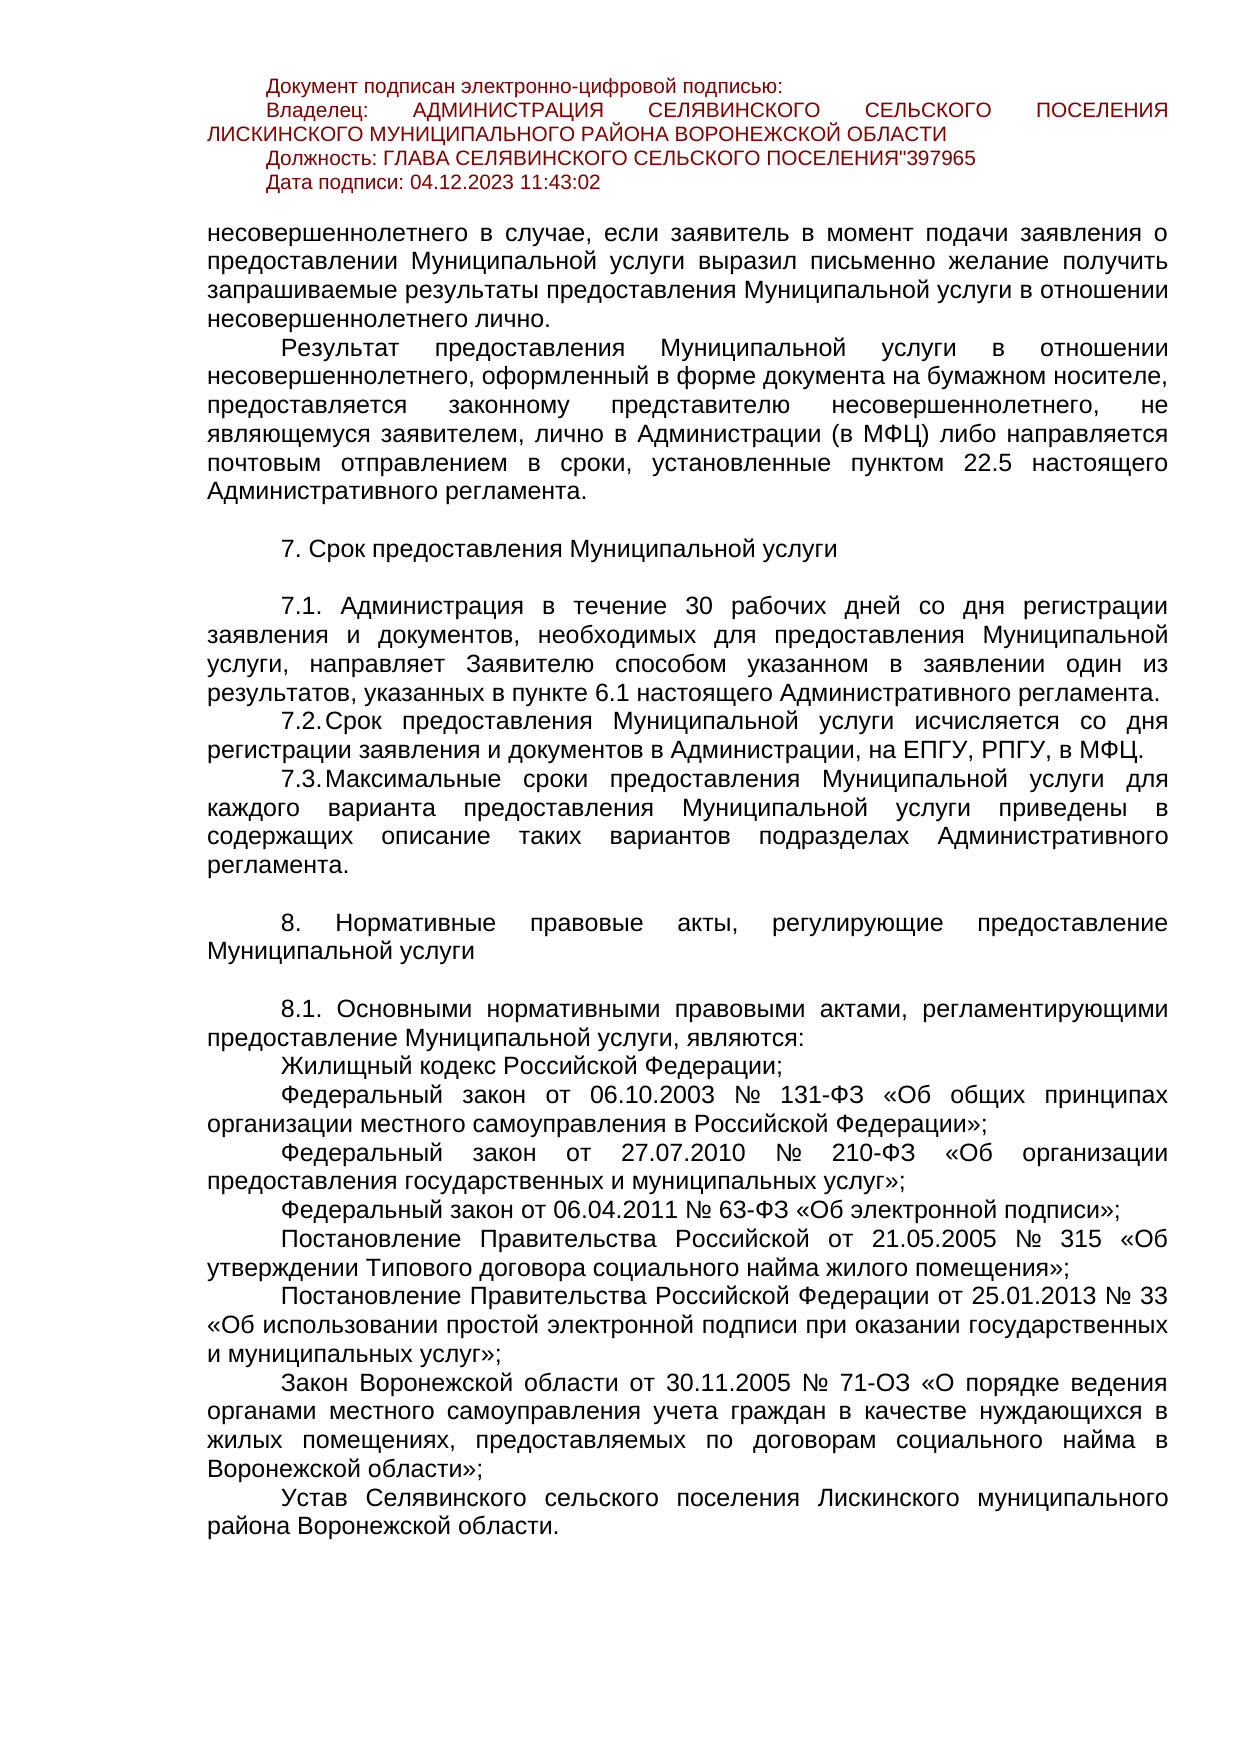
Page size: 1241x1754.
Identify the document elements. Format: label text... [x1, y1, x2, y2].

list Максимальные сроки предоставления Муниципальной услуги для каждого варианта предоставления Муниципальной услуги приведены в содержащих описание таких вариантов подразделах Административного регламента. [207, 764, 1169, 879]
text Постановление Правительства Российской Федерации от 25.01.2013 № 33 «Об использовании простой электронной подписи при оказании государственных и муниципальных услуг»; [207, 1281, 1169, 1368]
text 7.1. Администрация в течение 30 рабочих дней со дня регистрации заявления и документов, необходимых для предоставления Муниципальной услуги, направляет Заявителю способом указанном в заявлении один из результатов, указанных в пункте 6.1 настоящего Административного регламента. [207, 591, 1169, 706]
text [207, 218, 1169, 333]
text Устав Селявинского сельского поселения Лискинского муниципального района Воронежской области. [207, 1483, 1169, 1540]
text Жилищный кодекс Российской Федерации; [207, 1051, 1169, 1080]
text Федеральный закон от 27.07.2010 № 210-ФЗ «Об организации предоставления государственных и муниципальных услуг»; [207, 1138, 1169, 1195]
text Федеральный закон от 06.10.2003 № 131-ФЗ «Об общих принципах организации местного самоуправления в Российской Федерации»; [207, 1080, 1169, 1138]
text 8.1. Основными нормативными правовыми актами, регламентирующими предоставление Муниципальной услуги, являются: [207, 994, 1169, 1051]
text 8. Нормативные правовые акты, регулирующие предоставление Муниципальной услуги [207, 908, 1169, 965]
list Срок предоставления Муниципальной услуги исчисляется со дня регистрации заявления и документов в Администрации, на ЕПГУ, РПГУ, в МФЦ. [207, 706, 1169, 764]
text 7. Срок предоставления Муниципальной услуги [207, 534, 1169, 563]
text Результат предоставления Муниципальной услуги в отношении несовершеннолетнего, оформленный в форме документа на бумажном носителе, предоставляется законному представителю несовершеннолетнего, не являющемуся заявителем, лично в Администрации (в МФЦ) либо направляется почтовым отправлением в сроки, установленные пунктом 22.5 настоящего Административного регламента. [207, 333, 1169, 505]
text Закон Воронежской области от 30.11.2005 № 71-ОЗ «О порядке ведения органами местного самоуправления учета граждан в качестве нуждающихся в жилых помещениях, предоставляемых по договорам социального найма в Воронежской области»; [207, 1368, 1169, 1483]
text Федеральный закон от 06.04.2011 № 63-ФЗ «Об электронной подписи»; [207, 1195, 1169, 1224]
text Постановление Правительства Российской от 21.05.2005 № 315 «Об утверждении Типового договора социального найма жилого помещения»; [207, 1224, 1169, 1281]
